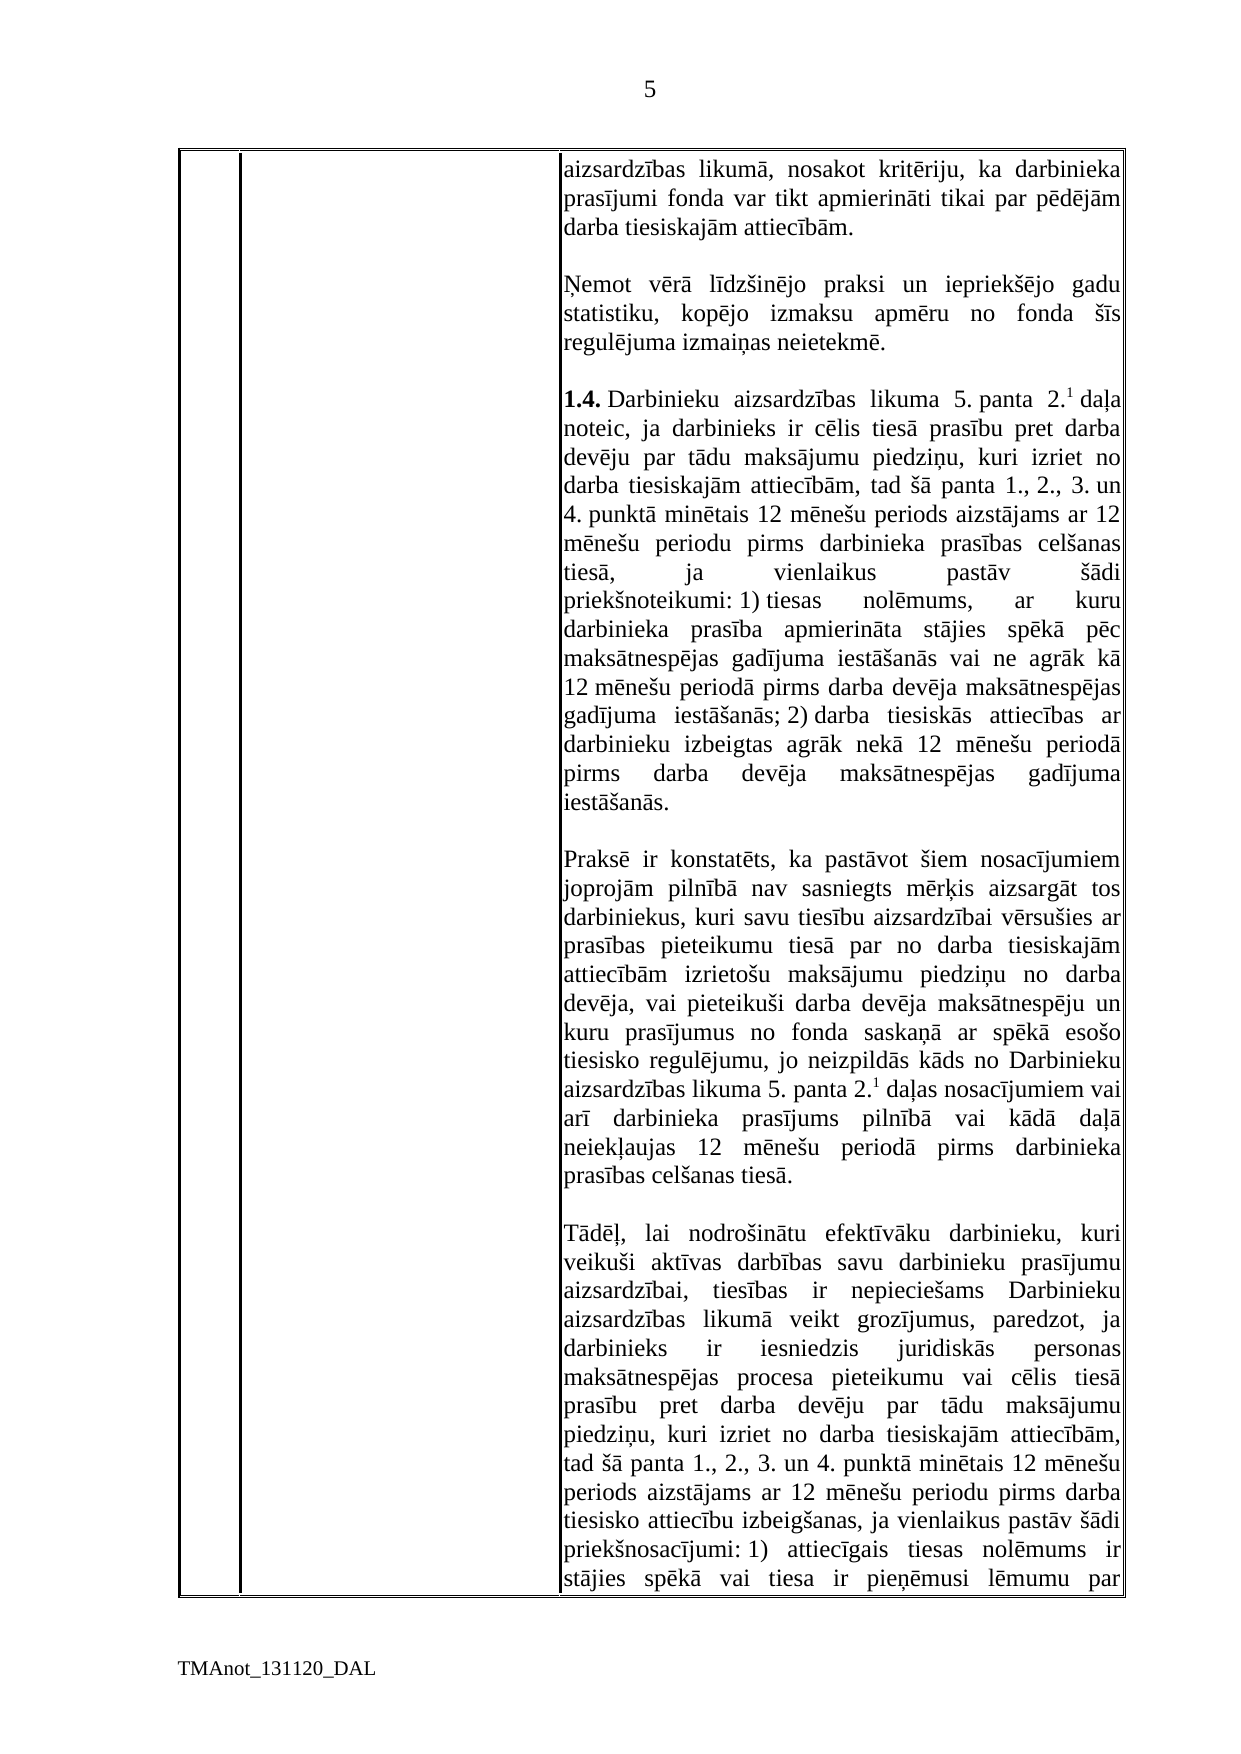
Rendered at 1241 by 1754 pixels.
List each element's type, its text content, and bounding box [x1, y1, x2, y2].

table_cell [560, 151, 1123, 1595]
table_cell 2. [180, 149, 240, 1595]
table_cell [240, 149, 560, 1595]
